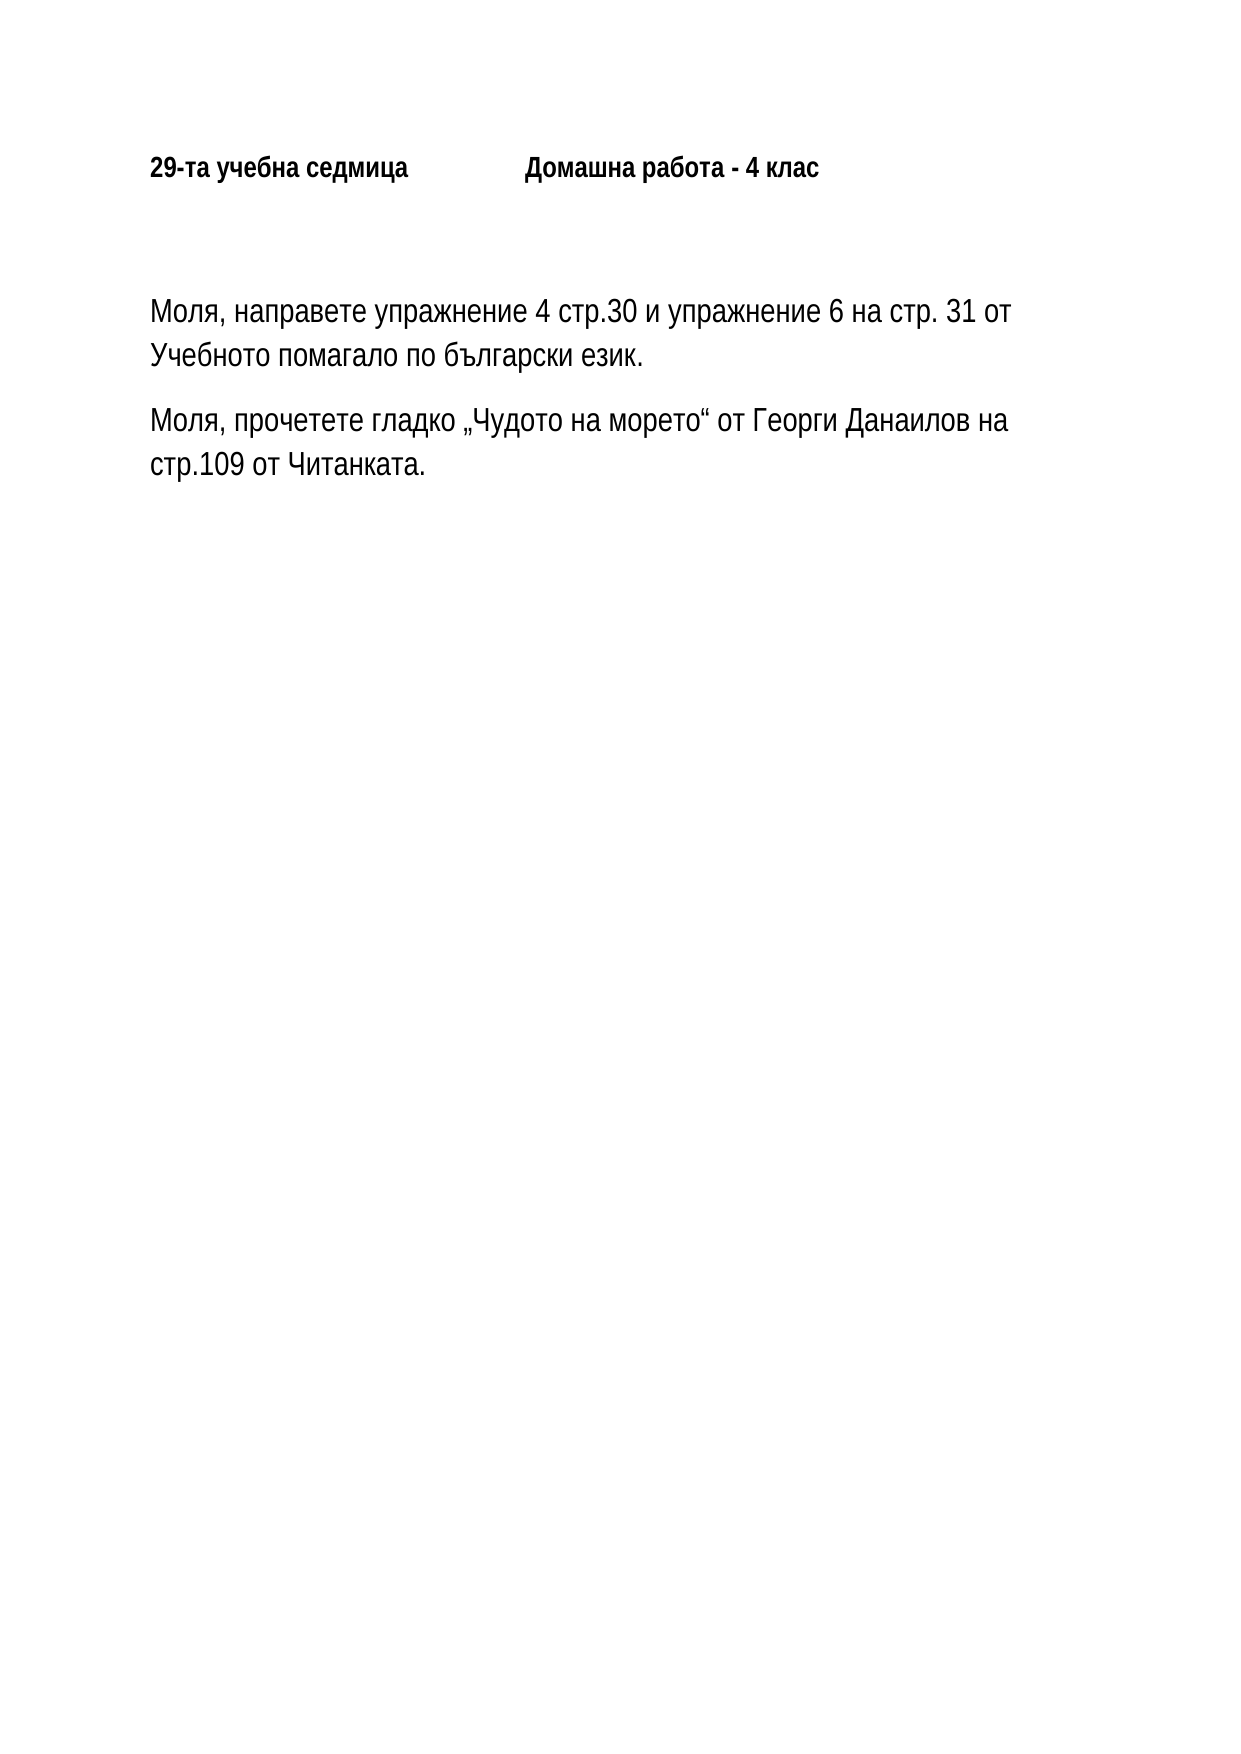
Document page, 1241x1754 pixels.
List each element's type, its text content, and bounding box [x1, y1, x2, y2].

text Моля, направете упражнение 4 стр.30 и упражнение 6 на стр. 31 от Учебното помагало по български език. [150, 292, 1090, 374]
text 29-та учебна седмица Домашна работа - 4 клас [150, 150, 1090, 183]
text Моля, прочетете гладко „Чудото на морето“ от Георги Данаилов на стр.109 от Читанката. [150, 401, 1090, 483]
